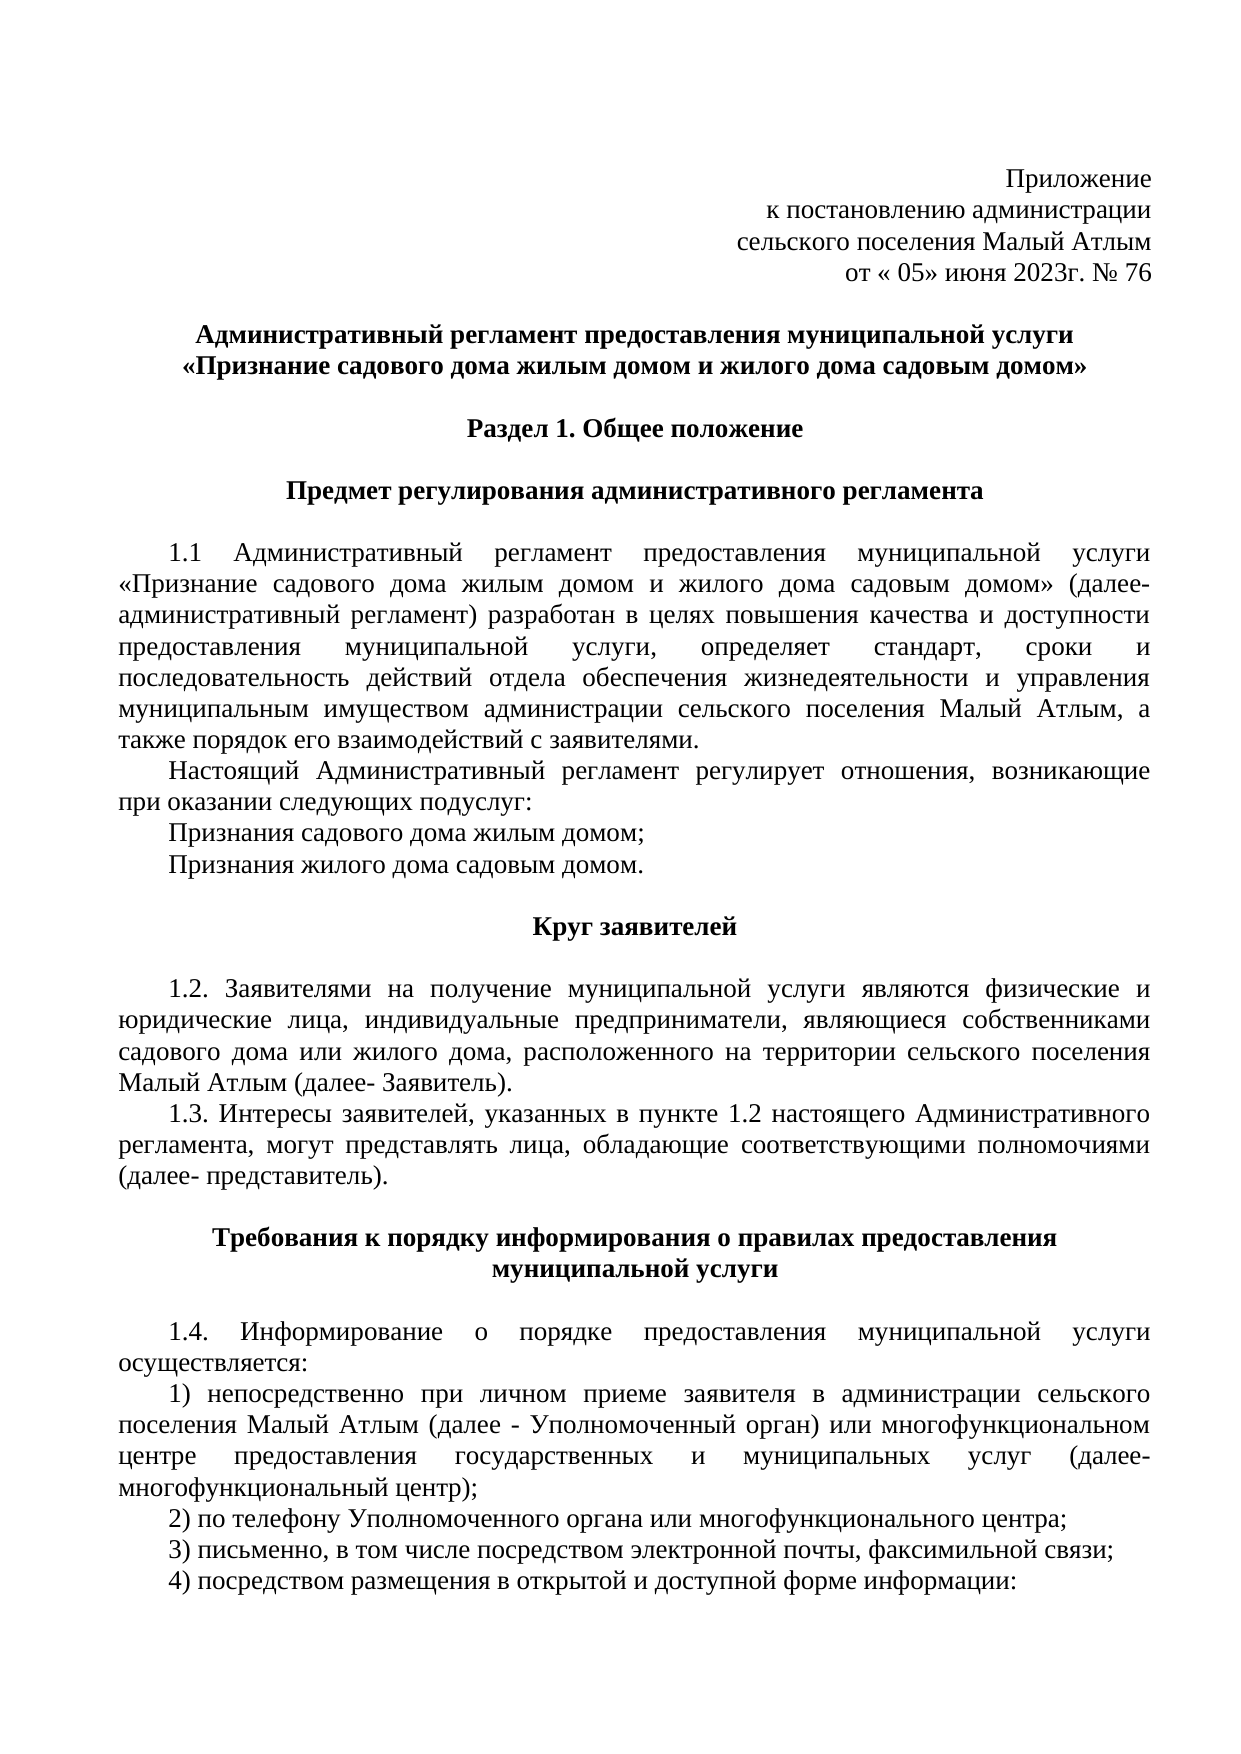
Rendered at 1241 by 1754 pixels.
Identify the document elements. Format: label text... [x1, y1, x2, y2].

text Признания жилого дома садовым домом. [118, 848, 1152, 879]
text 3) письменно, в том числе посредством электронной почты, факсимильной связи; [118, 1533, 1152, 1564]
text 2) по телефону Уполномоченного органа или многофункционального центра; [118, 1502, 1152, 1533]
text 1.4. Информирование о порядке предоставления муниципальной услуги осуществляется: [118, 1315, 1152, 1377]
text к постановлению администрации [561, 194, 1152, 225]
text Настоящий Административный регламент регулирует отношения, возникающие при оказании следующих подуслуг: [118, 754, 1152, 817]
text Приложение [118, 162, 1152, 194]
text Административный регламент предоставления муниципальной услуги «Признание садового дома жилым домом и жилого дома садовым домом» [118, 287, 1152, 381]
text 1.3. Интересы заявителей, указанных в пункте 1.2 настоящего Административного регламента, могут представлять лица, обладающие соответствующими полномочиями (далее- представитель). [118, 1097, 1152, 1190]
text сельского поселения Малый Атлым [561, 225, 1152, 256]
text Предмет регулирования административного регламента [118, 443, 1152, 505]
text 4) посредством размещения в открытой и доступной форме информации: [118, 1564, 1152, 1595]
text 1) непосредственно при личном приеме заявителя в администрации сельского поселения Малый Атлым (далее - Уполномоченный орган) или многофункциональном центре предоставления государственных и муниципальных услуг (далее-многофункциональный центр); [118, 1377, 1152, 1502]
text Признания садового дома жилым домом; [118, 817, 1152, 848]
text от « 05» июня 2023г. № 76 [118, 256, 1152, 287]
text 1.1 Административный регламент предоставления муниципальной услуги «Признание садового дома жилым домом и жилого дома садовым домом» (далее-административный регламент) разработан в целях повышения качества и доступности предоставления муниципальной услуги, определяет стандарт, сроки и последовательность действий отдела обеспечения жизнедеятельности и управления муниципальным имуществом администрации сельского поселения Малый Атлым, а также порядок его взаимодействий с заявителями. [118, 536, 1152, 754]
text 1.2. Заявителями на получение муниципальной услуги являются физические и юридические лица, индивидуальные предприниматели, являющиеся собственниками садового дома или жилого дома, расположенного на территории сельского поселения Малый Атлым (далее- Заявитель). [118, 972, 1152, 1097]
text Круг заявителей [118, 879, 1152, 941]
text Требования к порядку информирования о правилах предоставления муниципальной услуги [118, 1221, 1152, 1284]
text Раздел 1. Общее положение [118, 381, 1152, 443]
